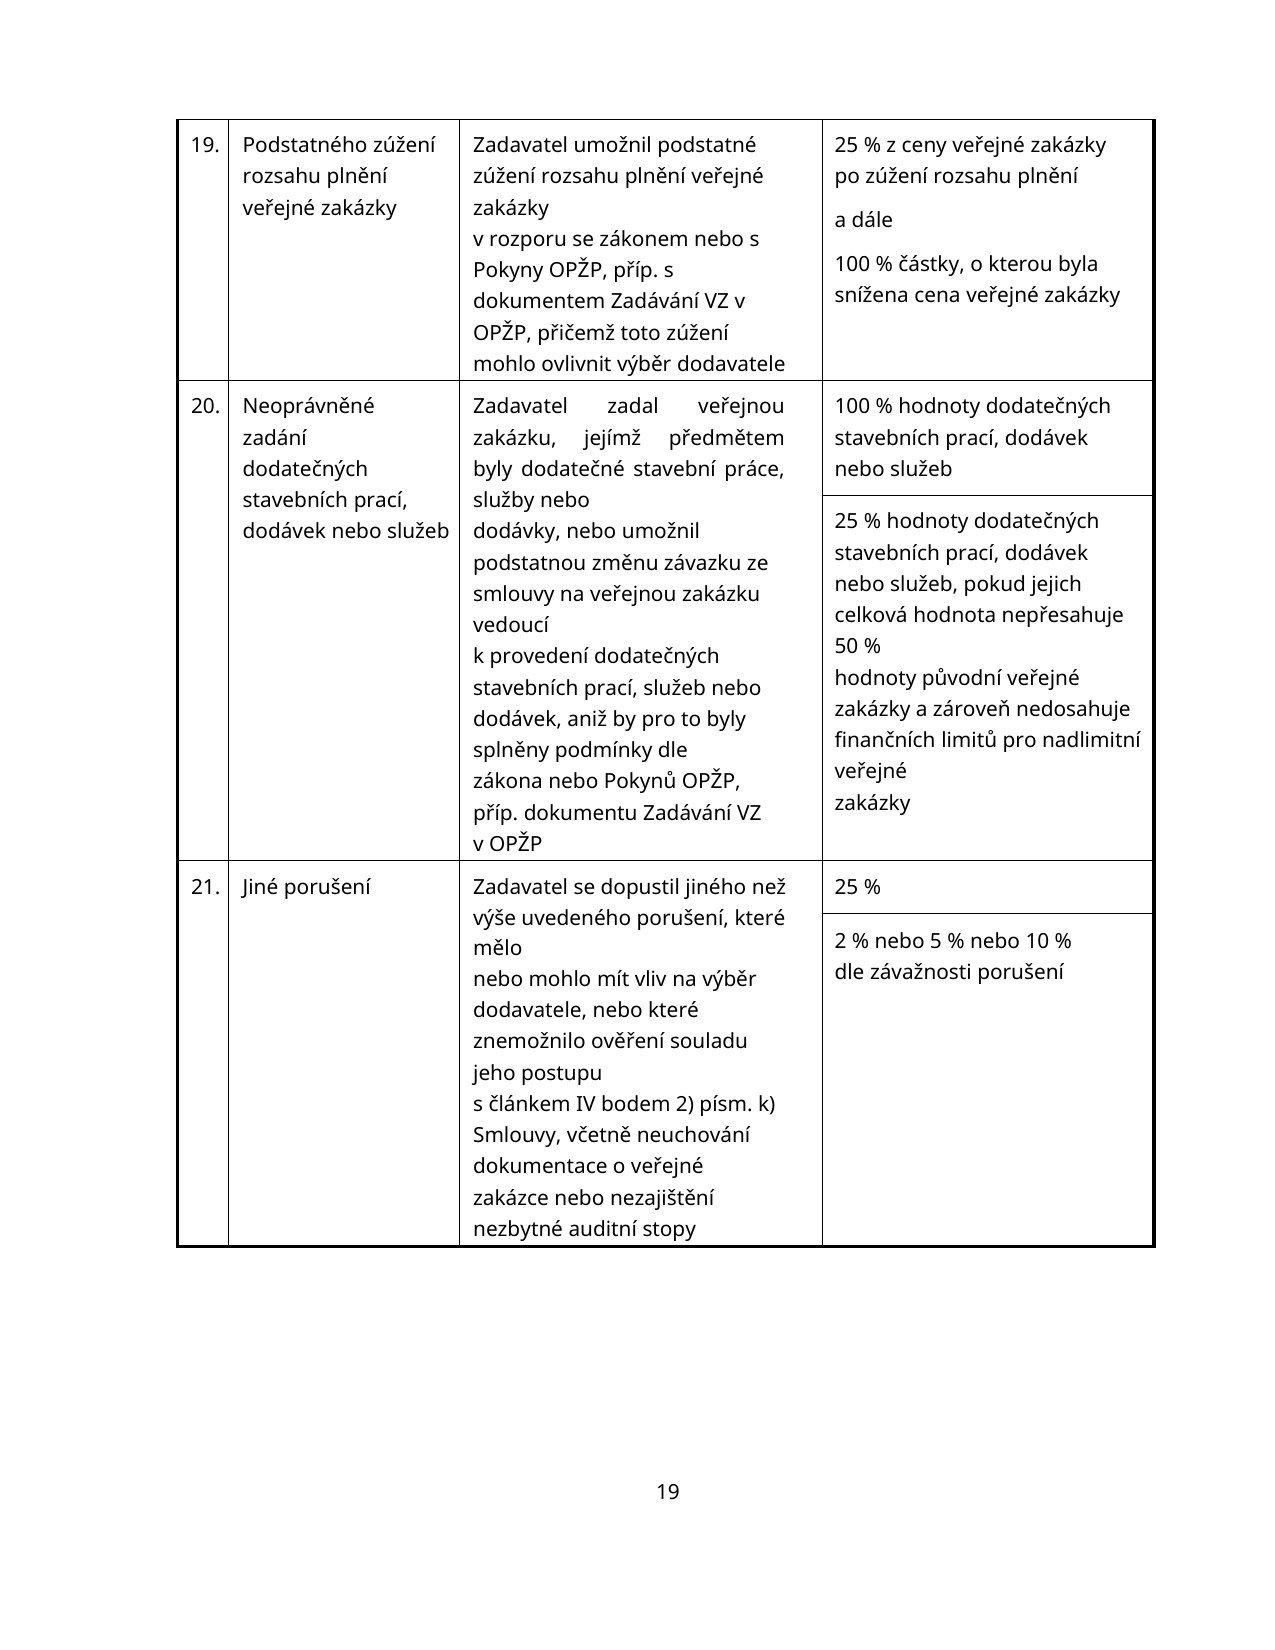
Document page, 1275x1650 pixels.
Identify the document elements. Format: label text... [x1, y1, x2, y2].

table_cell 25 % [823, 861, 1152, 913]
table_cell Zadavatel se dopustil jiného než výše uvedeného porušení, které mělo nebo mohlo mít vliv na výběr dodavatele, nebo které znemožnilo ověření souladu jeho postupu s článkem IV bodem 2) písm. k) Smlouvy, včetně neuchování dokumentace o veřejné zakázce nebo nezajištění nezbytné auditní stopy [460, 861, 822, 1245]
table_cell 19. [179, 120, 228, 380]
table_cell Jiné porušení [229, 861, 459, 1245]
table_cell Podstatného zúžení rozsahu plnění veřejné zakázky [229, 120, 459, 380]
table_cell 21. [179, 861, 228, 1245]
table_cell Zadavatel umožnil podstatné zúžení rozsahu plnění veřejné zakázky v rozporu se zákonem nebo s Pokyny OPŽP, příp. s dokumentem Zadávání VZ v OPŽP, přičemž toto zúžení mohlo ovlivnit výběr dodavatele [460, 120, 822, 380]
table_cell 25 % z ceny veřejné zakázky po zúžení rozsahu plnění a dále 100 % částky, o kterou byla snížena cena veřejné zakázky [823, 120, 1152, 380]
table_cell 100 % hodnoty dodatečných stavebních prací, dodávek nebo služeb [823, 381, 1152, 495]
table_cell 2 % nebo 5 % nebo 10 % dle závažnosti porušení [823, 914, 1152, 1245]
table_cell Zadavatel zadal veřejnou zakázku, jejímž předmětem byly dodatečné stavební práce, služby nebo dodávky, nebo umožnil podstatnou změnu závazku ze smlouvy na veřejnou zakázku vedoucí k provedení dodatečných stavebních prací, služeb nebo dodávek, aniž by pro to byly splněny podmínky dle zákona nebo Pokynů OPŽP, příp. dokumentu Zadávání VZ v OPŽP [460, 381, 822, 860]
table_cell 25 % hodnoty dodatečných stavebních prací, dodávek nebo služeb, pokud jejich celková hodnota nepřesahuje 50 % hodnoty původní veřejné zakázky a zároveň nedosahuje finančních limitů pro nadlimitní veřejné zakázky [823, 496, 1152, 860]
table_cell 20. [179, 381, 228, 860]
table_cell Neoprávněné zadání dodatečných stavebních prací, dodávek nebo služeb [229, 381, 459, 860]
